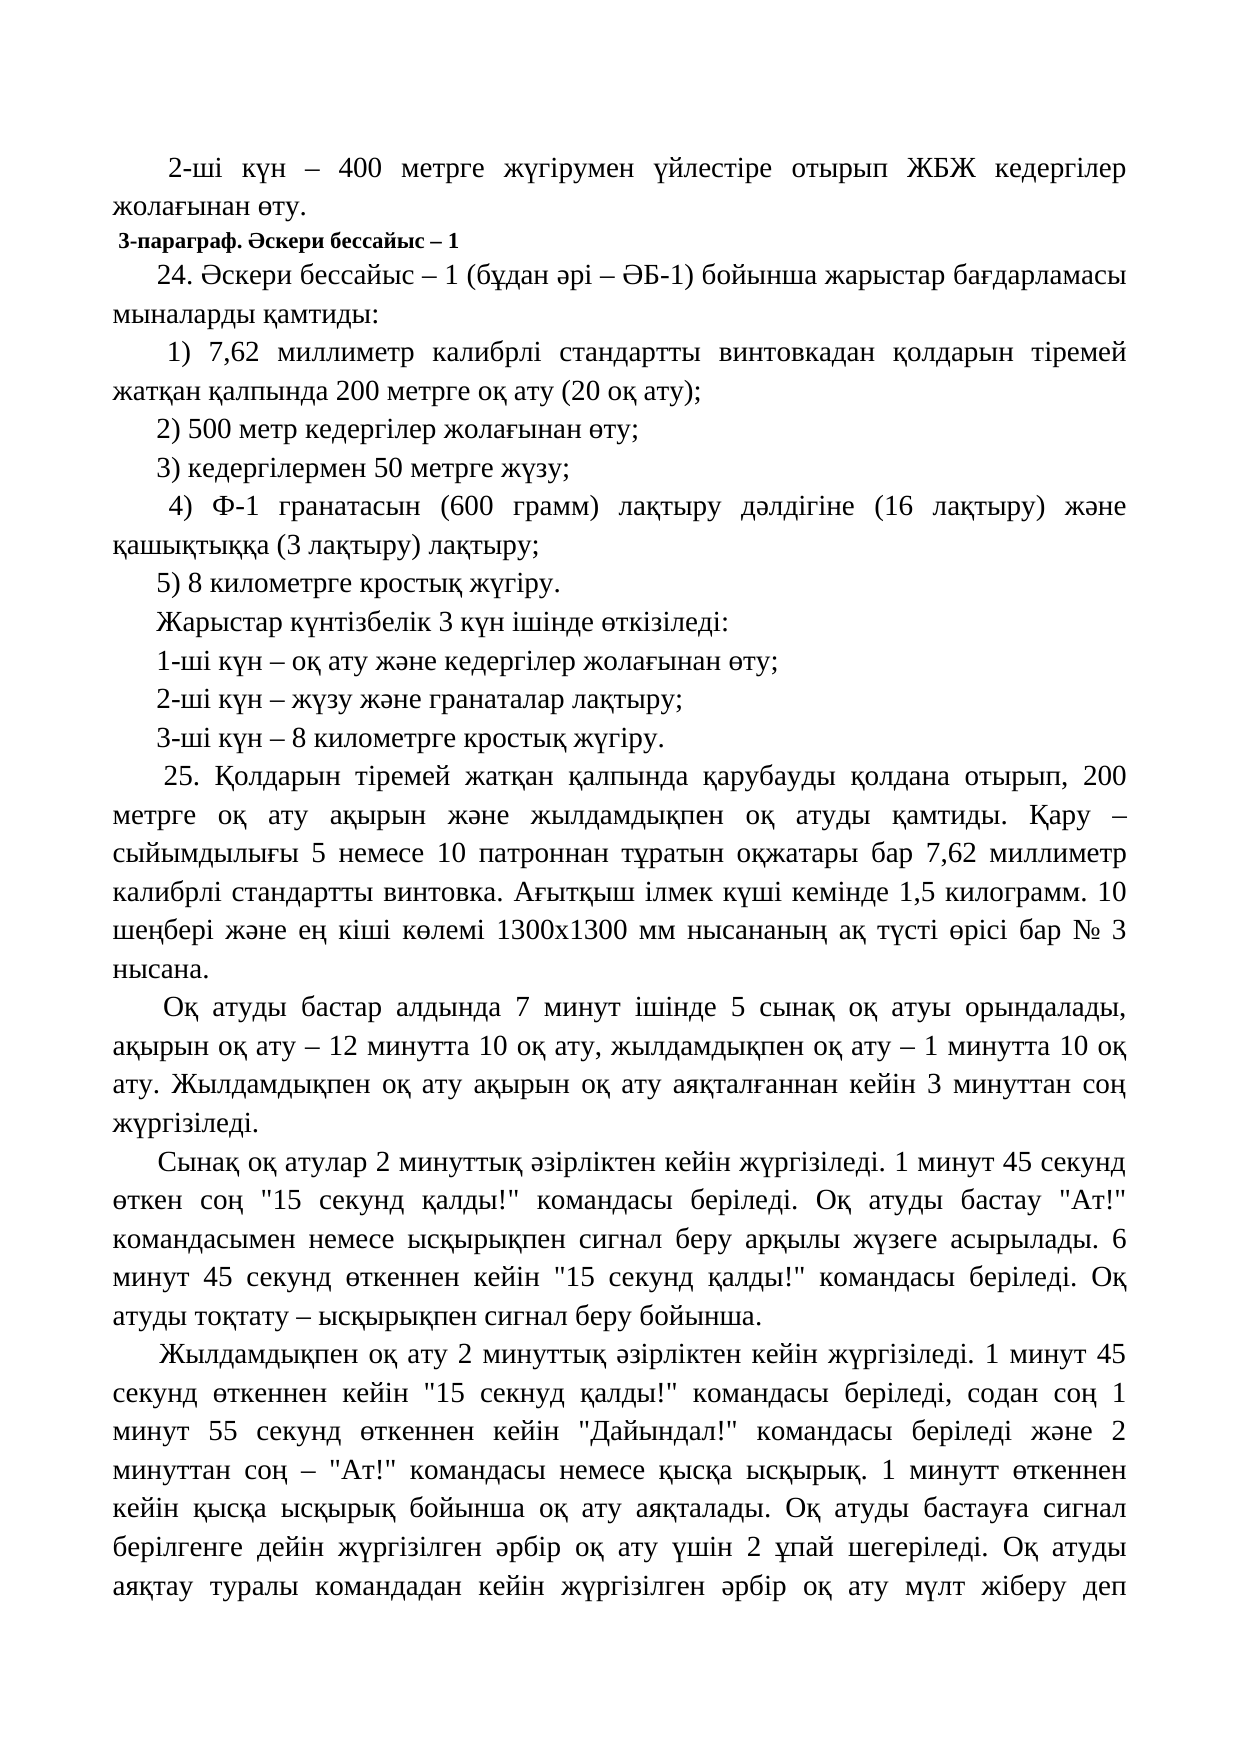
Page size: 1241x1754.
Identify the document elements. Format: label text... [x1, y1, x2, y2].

text 2) 500 метр кедергілер жолағынан өту; [112, 411, 1128, 445]
text 25. Қолдарын тіремей жатқан қалпында қарубауды қолдана отырып, 200 метрге оқ ату ақырын және жылдамдықпен оқ атуды қамтиды. Қару – сыйымдылығы 5 немесе 10 патроннан тұратын оқжатары бар 7,62 миллиметр калибрлі стандартты винтовка. Ағытқыш ілмек күші кемінде 1,5 килограмм. 10 шеңбері және ең кіші көлемі 1300х1300 мм нысананың ақ түсті өрісі бар № 3 нысана. [112, 758, 1128, 984]
text Сынақ оқ атулар 2 минуттық әзірліктен кейін жүргізіледі. 1 минут 45 секунд өткен соң "15 секунд қалды!" командасы беріледі. Оқ атуды бастау "Ат!" командасымен немесе ысқырықпен сигнал беру арқылы жүзеге асырылады. 6 минут 45 секунд өткеннен кейін "15 секунд қалды!" командасы беріледі. Оқ атуды тоқтату – ысқырықпен сигнал беру бойынша. [112, 1144, 1128, 1331]
text 3-параграф. Әскери бессайыс – 1 [112, 227, 1128, 253]
text Оқ атуды бастар алдында 7 минут ішінде 5 сынақ оқ атуы орындалады, ақырын оқ ату – 12 минутта 10 оқ ату, жылдамдықпен оқ ату – 1 минутта 10 оқ ату. Жылдамдықпен оқ ату ақырын оқ ату аяқталғаннан кейін 3 минуттан соң жүргізіледі. [112, 989, 1128, 1139]
text 24. Әскери бессайыс – 1 (бұдан әрі – ӘБ-1) бойынша жарыстар бағдарламасы мыналарды қамтиды: [112, 257, 1128, 329]
text 4) Ф-1 гранатасын (600 грамм) лақтыру дәлдігіне (16 лақтыру) және қашықтыққа (3 лақтыру) лақтыру; [112, 488, 1128, 561]
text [112, 1336, 1128, 1601]
text Жарыстар күнтізбелік 3 күн ішінде өткізіледі: [112, 604, 1128, 638]
text 1-ші күн – оқ ату және кедергілер жолағынан өту; [112, 643, 1128, 676]
text 1) 7,62 миллиметр калибрлі стандартты винтовкадан қолдарын тіремей жатқан қалпында 200 метрге оқ ату (20 оқ ату); [112, 334, 1128, 406]
text 5) 8 километрге кростық жүгіру. [112, 566, 1128, 599]
text 3) кедергілермен 50 метрге жүзу; [112, 450, 1128, 483]
text 2-ші күн – 400 метрге жүгірумен үйлестіре отырып ЖБЖ кедергілер жолағынан өту. [112, 150, 1128, 222]
text 2-ші күн – жүзу және гранаталар лақтыру; [112, 681, 1128, 715]
text 3-ші күн – 8 километрге кростық жүгіру. [112, 720, 1128, 753]
